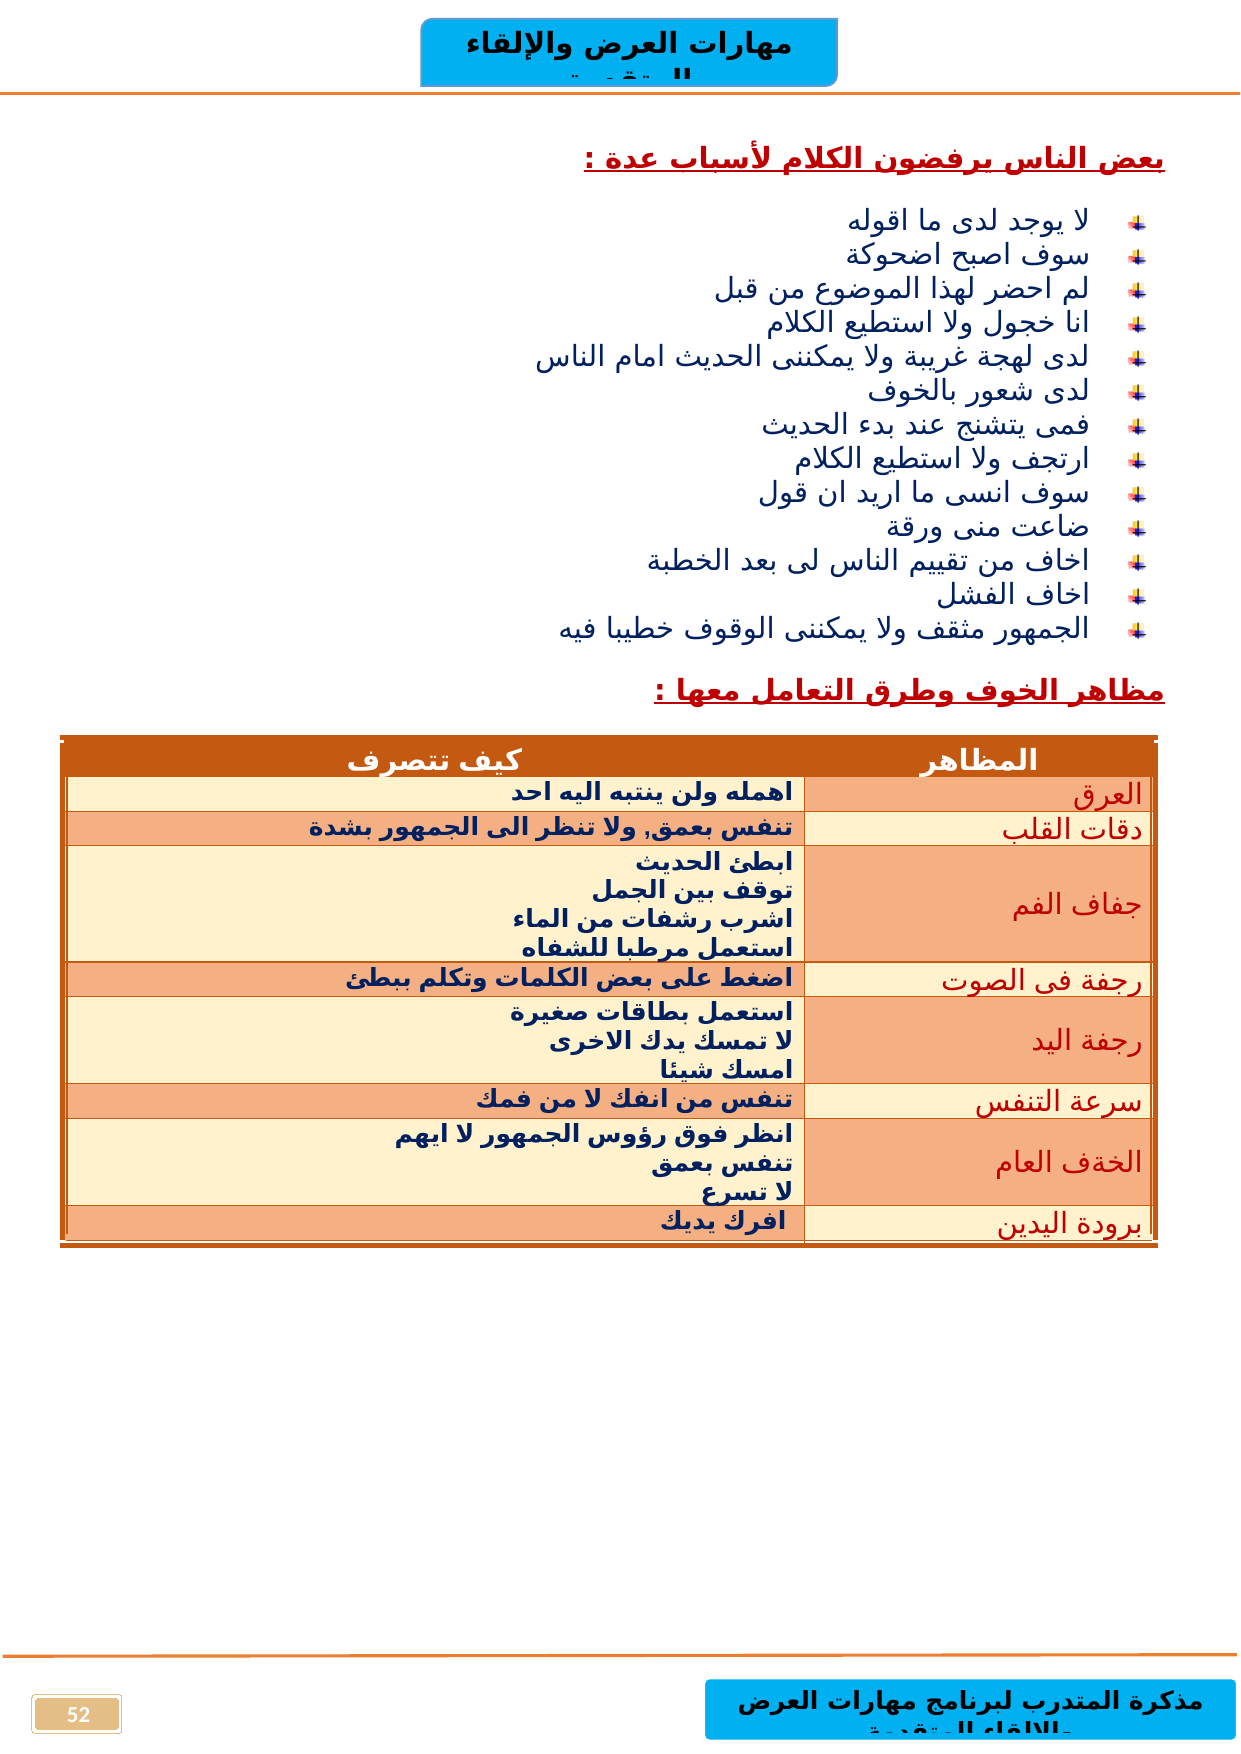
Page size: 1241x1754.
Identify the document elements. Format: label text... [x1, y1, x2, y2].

picture [1128, 553, 1146, 571]
table_cell سرعة التنفس [805, 1084, 1150, 1118]
picture [1128, 349, 1146, 367]
list لم احضر لهذا الموضوع من قبل [75, 271, 1128, 305]
picture [1128, 214, 1146, 231]
list سوف انسى ما اريد ان قول [75, 475, 1128, 509]
table_cell الخةف العام [805, 1119, 1150, 1205]
list انا خجول ولا استطيع الكلام [75, 305, 1128, 339]
table_cell تنفس بعمق, ولا تنظر الى الجمهور بشدة [68, 812, 804, 845]
list اخاف الفشل [75, 577, 1128, 611]
picture [1128, 621, 1146, 639]
picture [1128, 417, 1146, 435]
table_cell استعمل بطاقات صغيرة لا تمسك يدك الاخرى امسك شيئا [68, 997, 804, 1083]
table_cell رجفة اليد [805, 997, 1150, 1083]
table_cell العرق [805, 777, 1150, 811]
list سوف اصبح اضحوكة [75, 237, 1128, 271]
list ضاعت منى ورقة [75, 509, 1128, 543]
list لدى لهجة غريبة ولا يمكننى الحديث امام الناس [75, 339, 1128, 373]
table_cell برودة اليدين [805, 1206, 1153, 1240]
picture [1128, 281, 1146, 299]
text بعض الناس يرفضون الكلام لأسباب عدة : [75, 141, 1165, 175]
picture [1128, 587, 1146, 605]
table_cell ابطئ الحديث توقف بين الجمل اشرب رشفات من الماء استعمل مرطبا للشفاه [68, 846, 804, 961]
table_header كيف تتصرف [64, 740, 804, 776]
picture [1128, 315, 1146, 333]
table_cell اهمله ولن ينتبه اليه احد [68, 777, 804, 811]
table_cell افرك يديك [65, 1206, 804, 1240]
picture [1128, 451, 1146, 469]
list اخاف من تقييم الناس لى بعد الخطبة [75, 543, 1128, 577]
table_cell دقات القلب [805, 812, 1150, 845]
picture [1128, 248, 1146, 265]
picture [1128, 485, 1146, 503]
list فمى يتشنج عند بدء الحديث [75, 407, 1128, 441]
picture [1128, 383, 1146, 401]
list لا يوجد لدى ما اقوله [75, 203, 1128, 237]
picture [1128, 519, 1146, 537]
table_cell اضغط على بعض الكلمات وتكلم ببطئ [68, 963, 804, 996]
table_header المظاهر [805, 740, 1154, 776]
table_cell جفاف الفم [805, 846, 1150, 961]
list الجمهور مثقف ولا يمكننى الوقوف خطيبا فيه [75, 611, 1128, 645]
list ارتجف ولا استطيع الكلام [75, 441, 1128, 475]
list لدى شعور بالخوف [75, 373, 1128, 407]
table_cell انظر فوق رؤوس الجمهور لا ايهم تنفس بعمق لا تسرع [68, 1119, 804, 1205]
table_cell رجفة فى الصوت [805, 963, 1150, 996]
text مظاهر الخوف وطرق التعامل معها : [75, 673, 1165, 707]
table_cell تنفس من انفك لا من فمك [68, 1084, 804, 1118]
